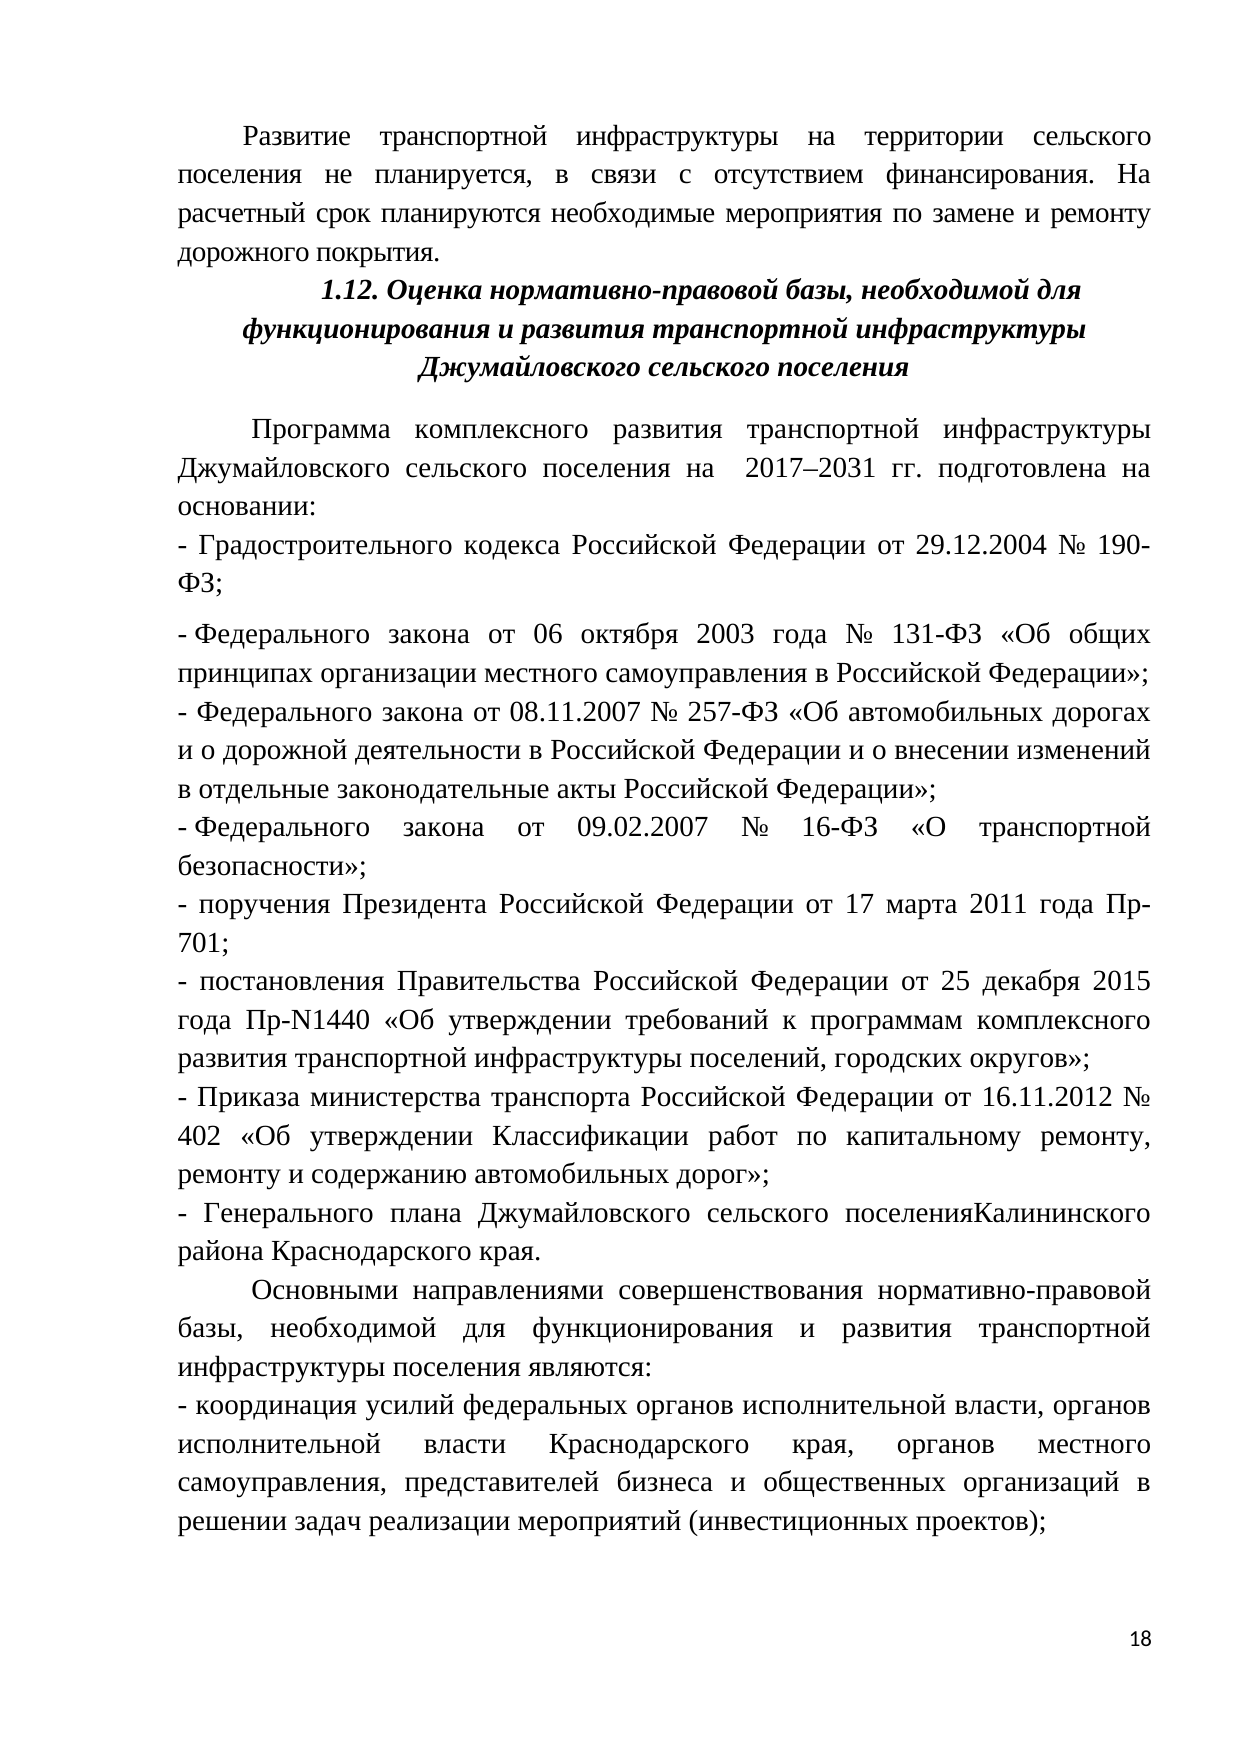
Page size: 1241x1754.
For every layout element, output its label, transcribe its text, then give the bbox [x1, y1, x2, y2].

text - Федерального закона от 08.11.2007 № 257-ФЗ «Об автомобильных дорогах и о дорожной деятельности в Российской Федерации и о внесении изменений в отдельные законодательные акты Российской Федерации»; [177, 694, 1152, 804]
text - Градостроительного кодекса Российской Федерации от 29.12.2004 № 190-ФЗ; [177, 527, 1152, 599]
text 1.12. Оценка нормативно-правовой базы, необходимой для функционирования и развития транспортной инфраструктуры Джумайловского сельского поселения [177, 272, 1152, 383]
text Программа комплексного развития транспортной инфраструктуры Джумайловского сельского поселения на 2017–2031 гг. подготовлена на основании: [177, 411, 1152, 522]
text - Приказа министерства транспорта Российской Федерации от 16.11.2012 № 402 «Об утверждении Классификации работ по капитальному ремонту, ремонту и содержанию автомобильных дорог»; [177, 1079, 1152, 1190]
text - постановления Правительства Российской Федерации от 25 декабря 2015 года Пр-N1440 «Об утверждении требований к программам комплексного развития транспортной инфраструктуры поселений, городских округов»; [177, 963, 1152, 1074]
text - Генерального плана Джумайловского сельского поселенияКалининского района Краснодарского края. [177, 1195, 1152, 1267]
text - Федерального закона от 09.02.2007 № 16-ФЗ «О транспортной безопасности»; [177, 809, 1152, 881]
text Основными направлениями совершенствования нормативно-правовой базы, необходимой для функционирования и развития транспортной инфраструктуры поселения являются: [177, 1272, 1152, 1382]
text - координация усилий федеральных органов исполнительной власти, органов исполнительной власти Краснодарского края, органов местного самоуправления, представителей бизнеса и общественных организаций в решении задач реализации мероприятий (инвестиционных проектов); [177, 1387, 1152, 1537]
text - Федерального закона от 06 октября 2003 года № 131-ФЗ «Об общих принципах организации местного самоуправления в Российской Федерации»; [177, 617, 1152, 689]
text - поручения Президента Российской Федерации от 17 марта 2011 года Пр-701; [177, 886, 1152, 958]
text Развитие транспортной инфраструктуры на территории сельского поселения не планируется, в связи с отсутствием финансирования. На расчетный срок планируются необходимые мероприятия по замене и ремонту дорожного покрытия. [177, 118, 1152, 267]
